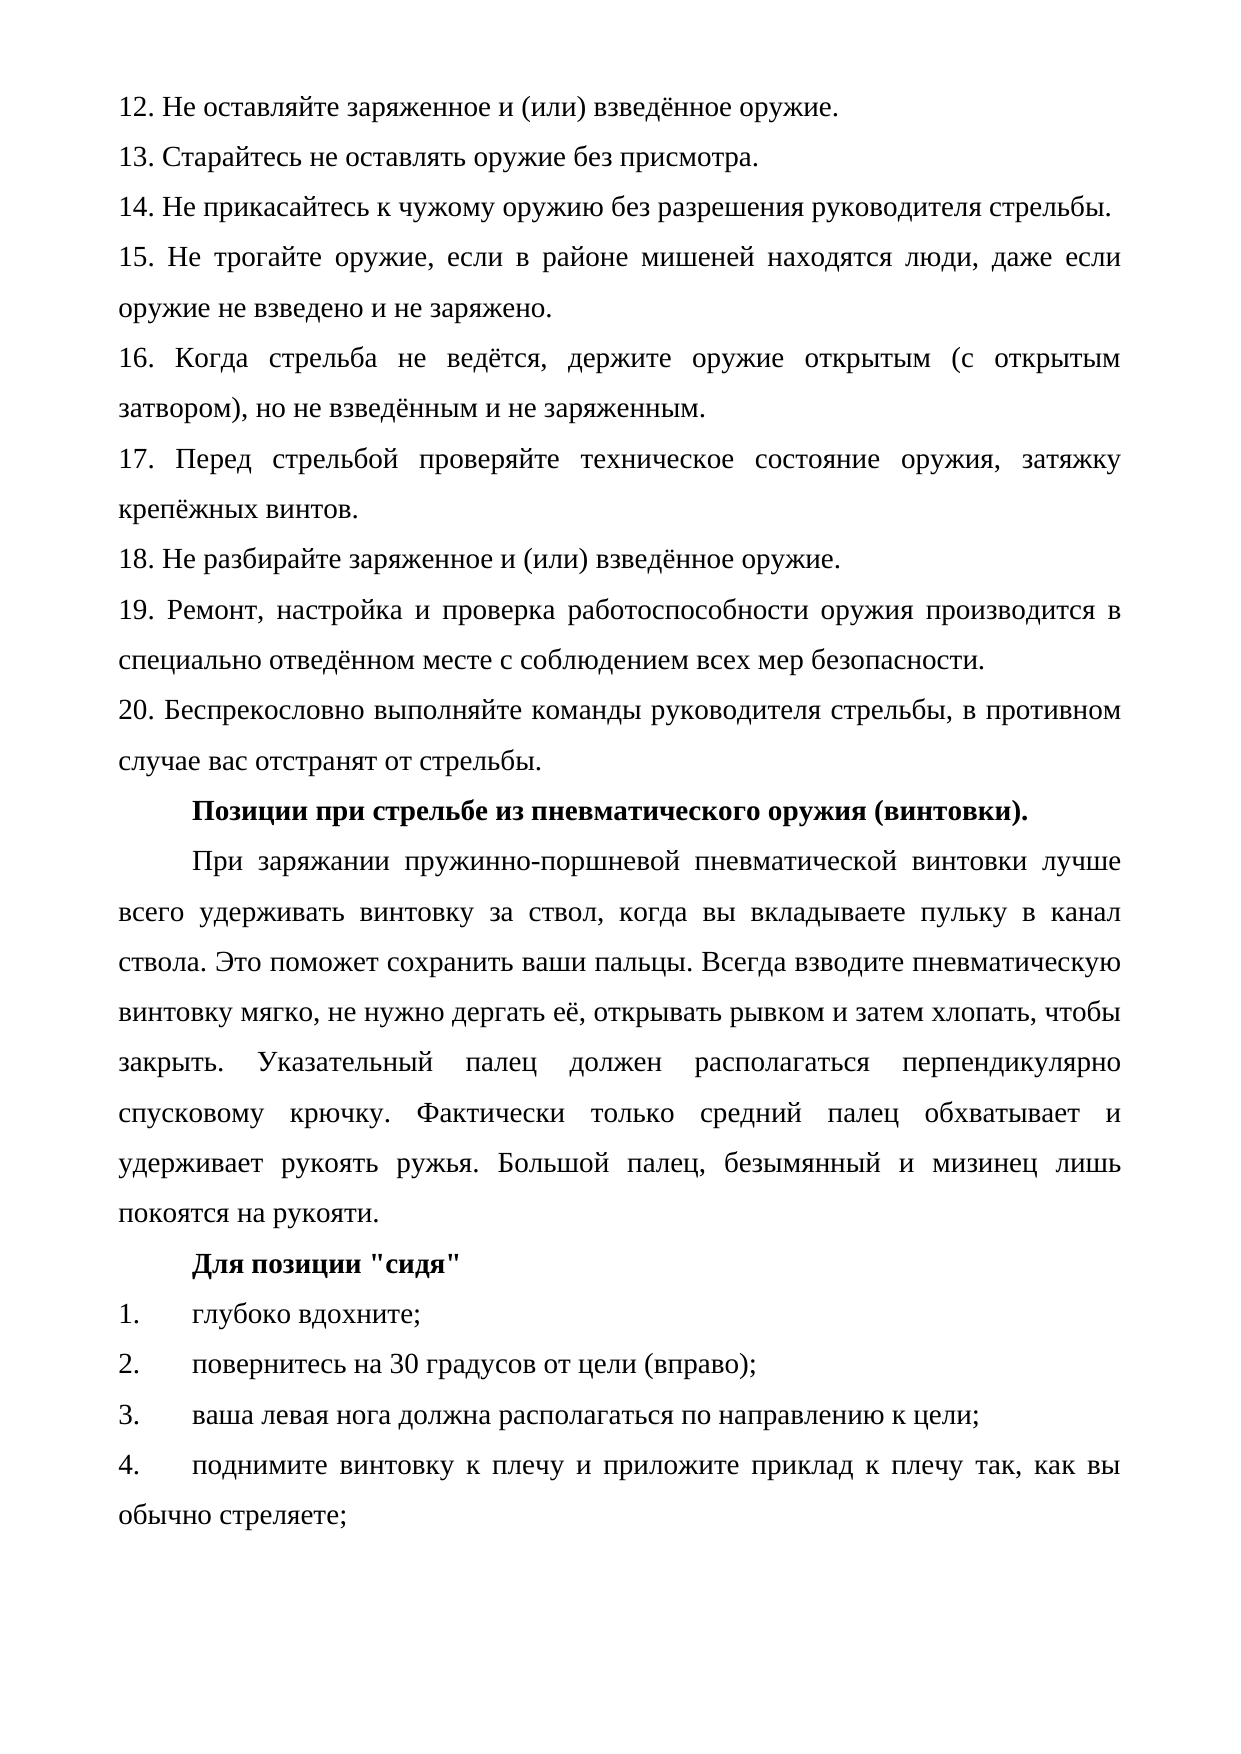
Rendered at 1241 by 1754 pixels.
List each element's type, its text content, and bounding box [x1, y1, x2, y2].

text При заряжании пружинно-поршневой пневматической винтовки лучше всего удерживать винтовку за ствол, когда вы вкладываете пульку в канал ствола. Это поможет сохранить ваши пальцы. Всегда взводите пневматическую винтовку мягко, не нужно дергать её, открывать рывком и затем хлопать, чтобы закрыть. Указательный палец должен располагаться перпендикулярно спусковому крючку. Фактически только средний палец обхватывает и удерживает рукоять ружья. Большой палец, безымянный и мизинец лишь покоятся на рукояти. [118, 843, 1122, 1229]
text 13. Старайтесь не оставлять оружие без присмотра. [118, 139, 1122, 172]
text Для позиции "сидя" [118, 1246, 1122, 1279]
text 12. Не оставляйте заряженное и (или) взведённое оружие. [118, 89, 1122, 122]
text 20. Беспрекословно выполняйте команды руководителя стрельбы, в противном случае вас отстранят от стрельбы. [118, 692, 1122, 776]
text 15. Не трогайте оружие, если в районе мишеней находятся люди, даже если оружие не взведено и не заряжено. [118, 239, 1122, 323]
text 14. Не прикасайтесь к чужому оружию без разрешения руководителя стрельбы. [118, 189, 1122, 223]
text 18. Не разбирайте заряженное и (или) взведённое оружие. [118, 541, 1122, 575]
text 17. Перед стрельбой проверяйте техническое состояние оружия, затяжку крепёжных винтов. [118, 441, 1122, 525]
list ваша левая нога должна располагаться по направлению к цели; [118, 1397, 1122, 1430]
list поднимите винтовку к плечу и приложите приклад к плечу так, как вы обычно стреляете; [118, 1447, 1122, 1531]
text 19. Ремонт, настройка и проверка работоспособности оружия производится в специально отведённом месте с соблюдением всех мер безопасности. [118, 592, 1122, 676]
list повернитесь на 30 градусов от цели (вправо); [118, 1346, 1122, 1380]
text 16. Когда стрельба не ведётся, держите оружие открытым (с открытым затвором), но не взведённым и не заряженным. [118, 340, 1122, 424]
text Позиции при стрельбе из пневматического оружия (винтовки). [118, 793, 1122, 827]
list глубоко вдохните; [118, 1296, 1122, 1330]
